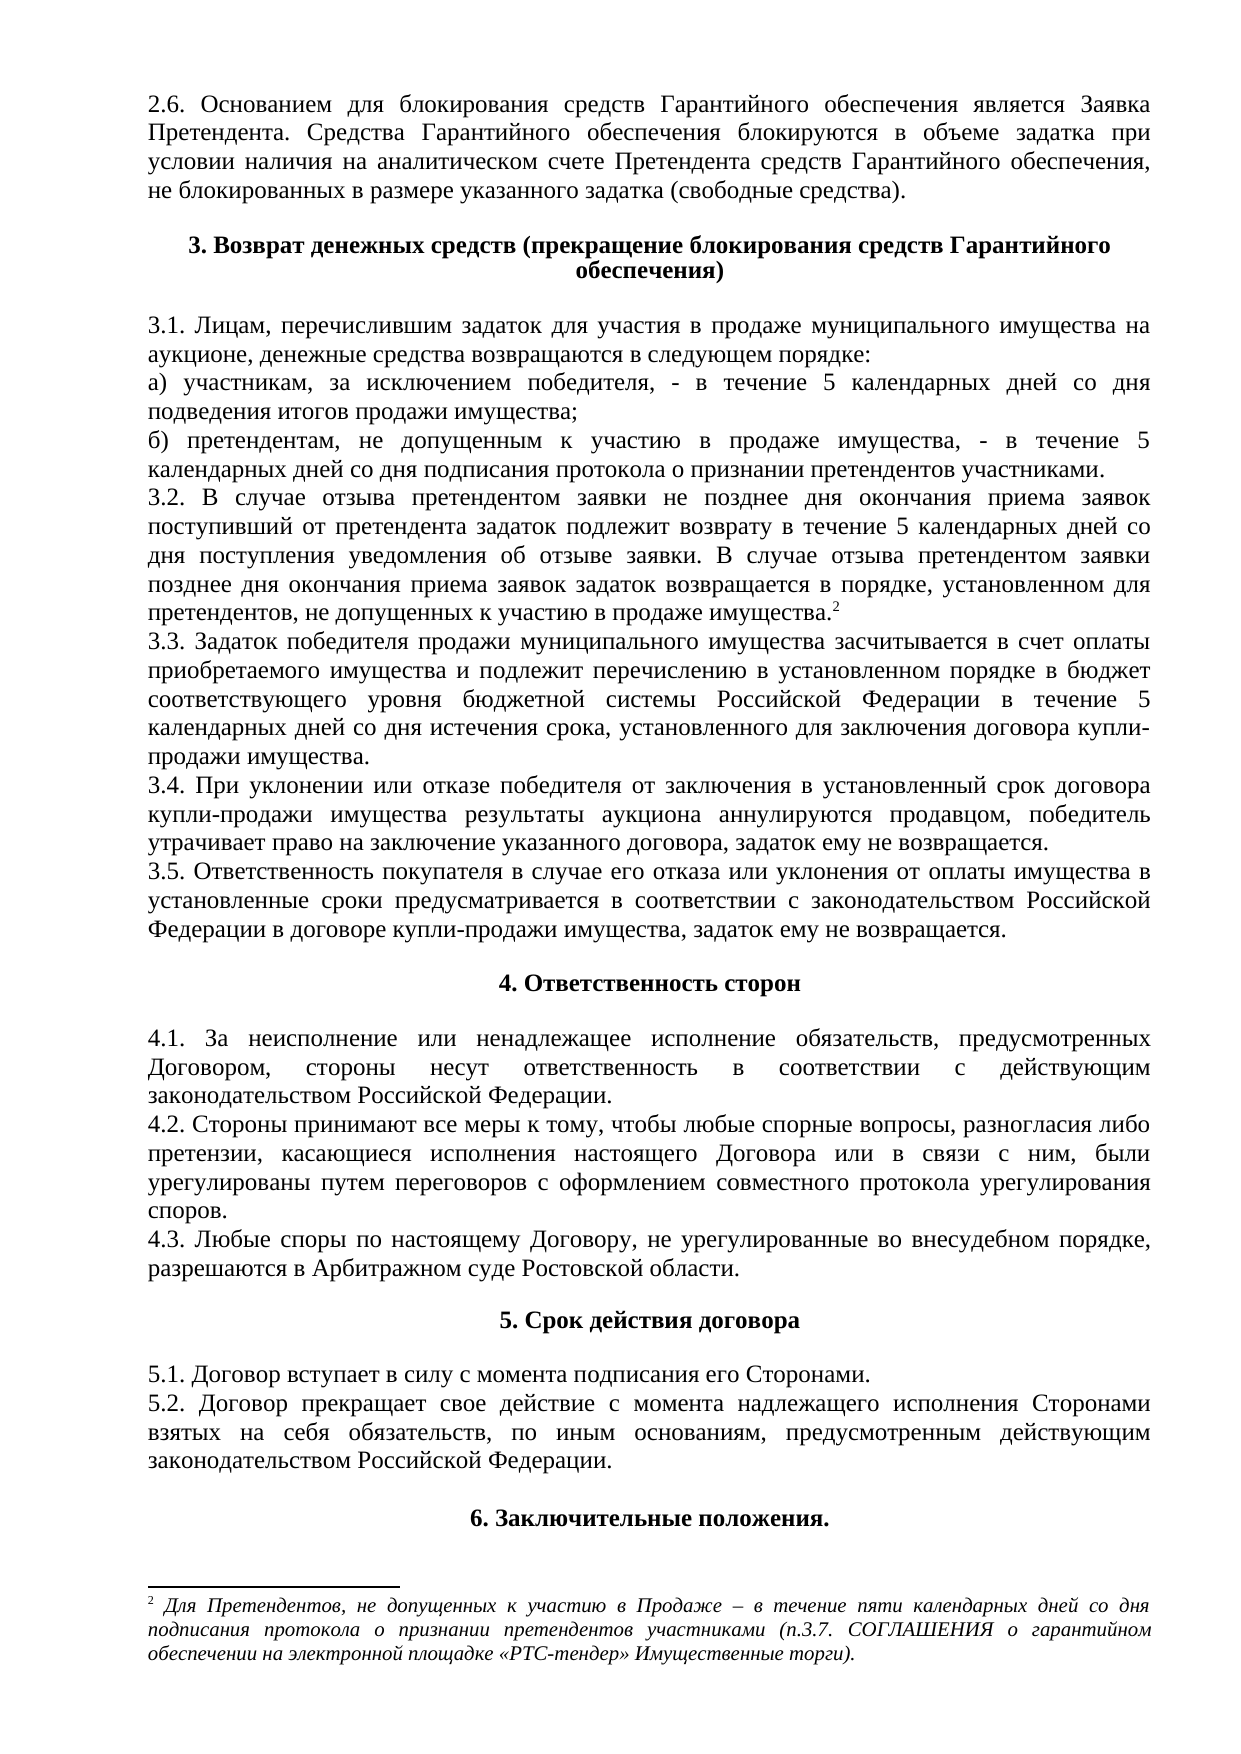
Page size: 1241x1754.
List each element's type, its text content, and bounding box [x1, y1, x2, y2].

text 3.1. Лицам, перечислившим задаток для участия в продаже муниципального имущества на аукционе, денежные средства возвращаются в следующем порядке: [148, 310, 1152, 367]
text 4.3. Любые споры по настоящему Договору, не урегулированные во внесудебном порядке, разрешаются в Арбитражном суде Ростовской области. [148, 1224, 1152, 1282]
text 2.6. Основанием для блокирования средств Гарантийного обеспечения является Заявка Претендента. Средства Гарантийного обеспечения блокируются в объеме задатка при условии наличия на аналитическом счете Претендента средств Гарантийного обеспечения, не блокированных в размере указанного задатка (свободные средства). [148, 89, 1152, 204]
text 3.2. В случае отзыва претендентом заявки не позднее дня окончания приема заявок поступивший от претендента задаток подлежит возврату в течение 5 календарных дней со дня поступления уведомления об отзыве заявки. В случае отзыва претендентом заявки позднее дня окончания приема заявок задаток возвращается в порядке, установленном для претендентов, не допущенных к участию в продаже имущества. [148, 482, 1152, 626]
text 4.2. Стороны принимают все меры к тому, чтобы любые спорные вопросы, разногласия либо претензии, касающиеся исполнения настоящего Договора или в связи с ним, были урегулированы путем переговоров с оформлением совместного протокола урегулирования споров. [148, 1109, 1152, 1224]
text а) участникам, за исключением победителя, - в течение 5 календарных дней со дня подведения итогов продажи имущества; [148, 367, 1152, 425]
text 6. Заключительные положения. [148, 1503, 1152, 1532]
text б) претендентам, не допущенным к участию в продаже имущества, - в течение 5 календарных дней со дня подписания протокола о признании претендентов участниками. [148, 425, 1152, 482]
text 3.4. При уклонении или отказе победителя от заключения в установленный срок договора купли-продажи имущества результаты аукциона аннулируются продавцом, победитель утрачивает право на заключение указанного договора, задаток ему не возвращается. [148, 770, 1152, 856]
text 5.2. Договор прекращает свое действие с момента надлежащего исполнения Сторонами взятых на себя обязательств, по иным основаниям, предусмотренным действующим законодательством Российской Федерации. [148, 1388, 1152, 1474]
text 3. Возврат денежных средств (прекращение блокирования средств Гарантийного обеспечения) [148, 232, 1152, 284]
text 3.3. Задаток победителя продажи муниципального имущества засчитывается в счет оплаты приобретаемого имущества и подлежит перечислению в установленном порядке в бюджет соответствующего уровня бюджетной системы Российской Федерации в течение 5 календарных дней со дня истечения срока, установленного для заключения договора купли-продажи имущества. [148, 626, 1152, 770]
text 3.5. Ответственность покупателя в случае его отказа или уклонения от оплаты имущества в установленные сроки предусматривается в соответствии с законодательством Российской Федерации в договоре купли-продажи имущества, задаток ему не возвращается. [148, 856, 1152, 942]
text 4. Ответственность сторон [148, 971, 1152, 997]
text 5. Срок действия договора [148, 1307, 1152, 1333]
text 5.1. Договор вступает в силу с момента подписания его Сторонами. [148, 1359, 1152, 1388]
text 4.1. За неисполнение или ненадлежащее исполнение обязательств, предусмотренных Договором, стороны несут ответственность в соответствии с действующим законодательством Российской Федерации. [148, 1023, 1152, 1109]
